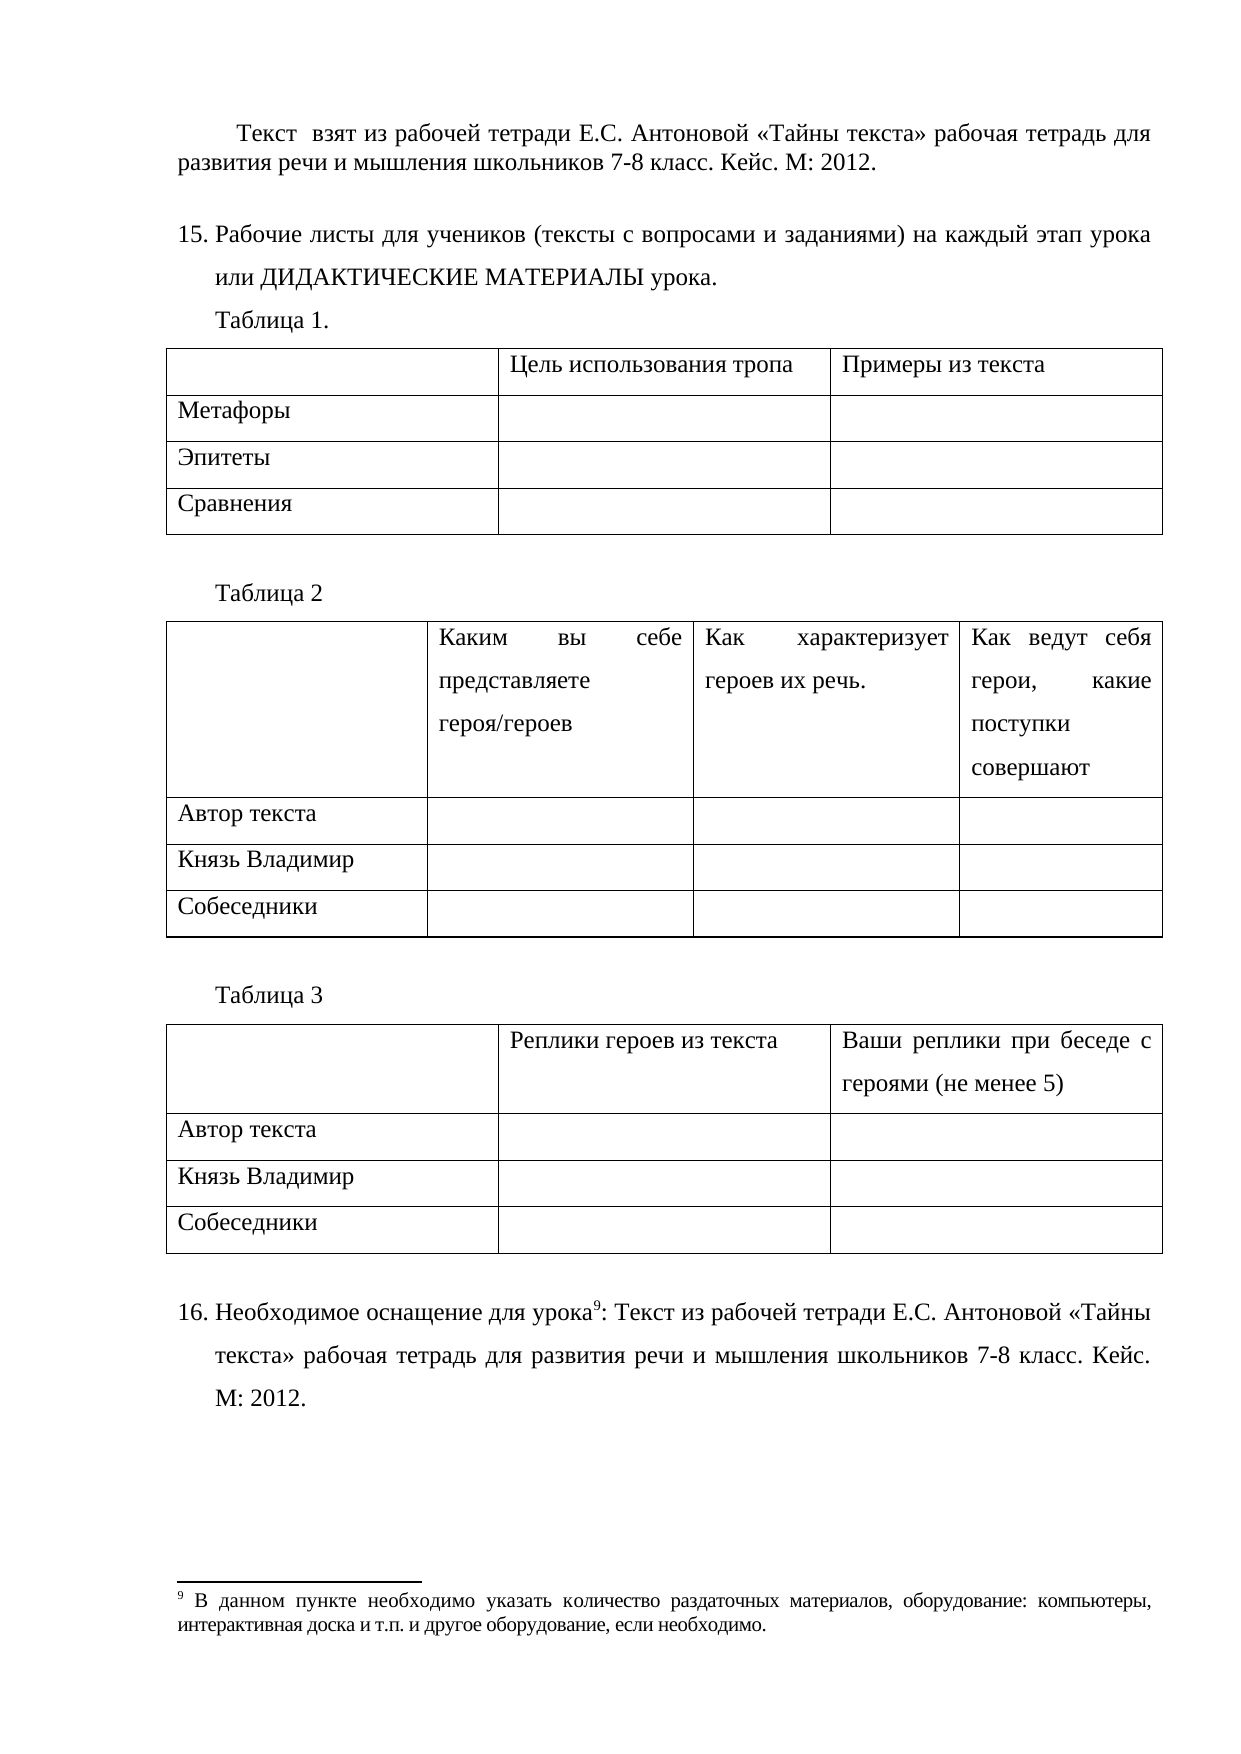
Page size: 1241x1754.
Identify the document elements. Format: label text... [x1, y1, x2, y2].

table_cell [831, 489, 1162, 534]
table_cell [831, 1114, 1162, 1160]
table_cell [499, 396, 830, 441]
table_cell [831, 442, 1162, 487]
table_cell Метафоры [167, 396, 498, 441]
table_cell [694, 798, 959, 843]
table_cell Автор текста [167, 1114, 498, 1160]
table_cell Автор текста [167, 798, 427, 843]
list Необходимое оснащение для урока: Текст из рабочей тетради Е.С. Антоновой «Тайны текста» рабочая тетрадь для развития речи и мышления школьников 7-8 класс. Кейс. М: 2012. [177, 1297, 1152, 1412]
table_header Примеры из текста [831, 349, 1162, 394]
table_cell [960, 798, 1162, 843]
table_cell [499, 1207, 830, 1253]
table_cell [831, 1161, 1162, 1206]
table_cell [831, 396, 1162, 441]
table_header Каким вы себе представляете героя/героев [428, 622, 693, 797]
table_cell [831, 1207, 1162, 1253]
text Текст взят из рабочей тетради Е.С. Антоновой «Тайны текста» рабочая тетрадь для развития речи и мышления школьников 7-8 класс. Кейс. М: 2012. [177, 118, 1152, 176]
table_header Цель использования тропа [499, 349, 830, 394]
table_cell [960, 845, 1162, 890]
table_cell Сравнения [167, 489, 498, 534]
table_cell [694, 891, 959, 936]
table_cell [960, 891, 1162, 936]
table_header [167, 622, 427, 797]
table_cell Собеседники [167, 1207, 498, 1253]
table_cell Собеседники [167, 891, 427, 936]
table_cell [499, 442, 830, 487]
table_cell Князь Владимир [167, 845, 427, 890]
table_header Как характеризует героев их речь. [694, 622, 959, 797]
list Таблица 3 [215, 981, 1152, 1009]
table_cell [428, 891, 693, 936]
table_cell [499, 1161, 830, 1206]
table_header Реплики героев из текста [499, 1025, 830, 1113]
list Таблица 1. [215, 305, 1152, 334]
table_cell Князь Владимир [167, 1161, 498, 1206]
table_cell [694, 845, 959, 890]
table_cell [428, 845, 693, 890]
table_header [167, 349, 498, 394]
table_cell [499, 489, 830, 534]
table_header [167, 1025, 498, 1113]
table_cell [499, 1114, 830, 1160]
table_header Как ведут себя герои, какие поступки совершают [960, 622, 1162, 797]
table_header Ваши реплики при беседе с героями (не менее 5) [831, 1025, 1162, 1113]
list Таблица 2 [215, 578, 1152, 607]
table_cell [428, 798, 693, 843]
table_cell Эпитеты [167, 442, 498, 487]
list Рабочие листы для учеников (тексты с вопросами и заданиями) на каждый этап урока или ДИДАКТИЧЕСКИЕ МАТЕРИАЛЫ урока. [177, 219, 1152, 291]
